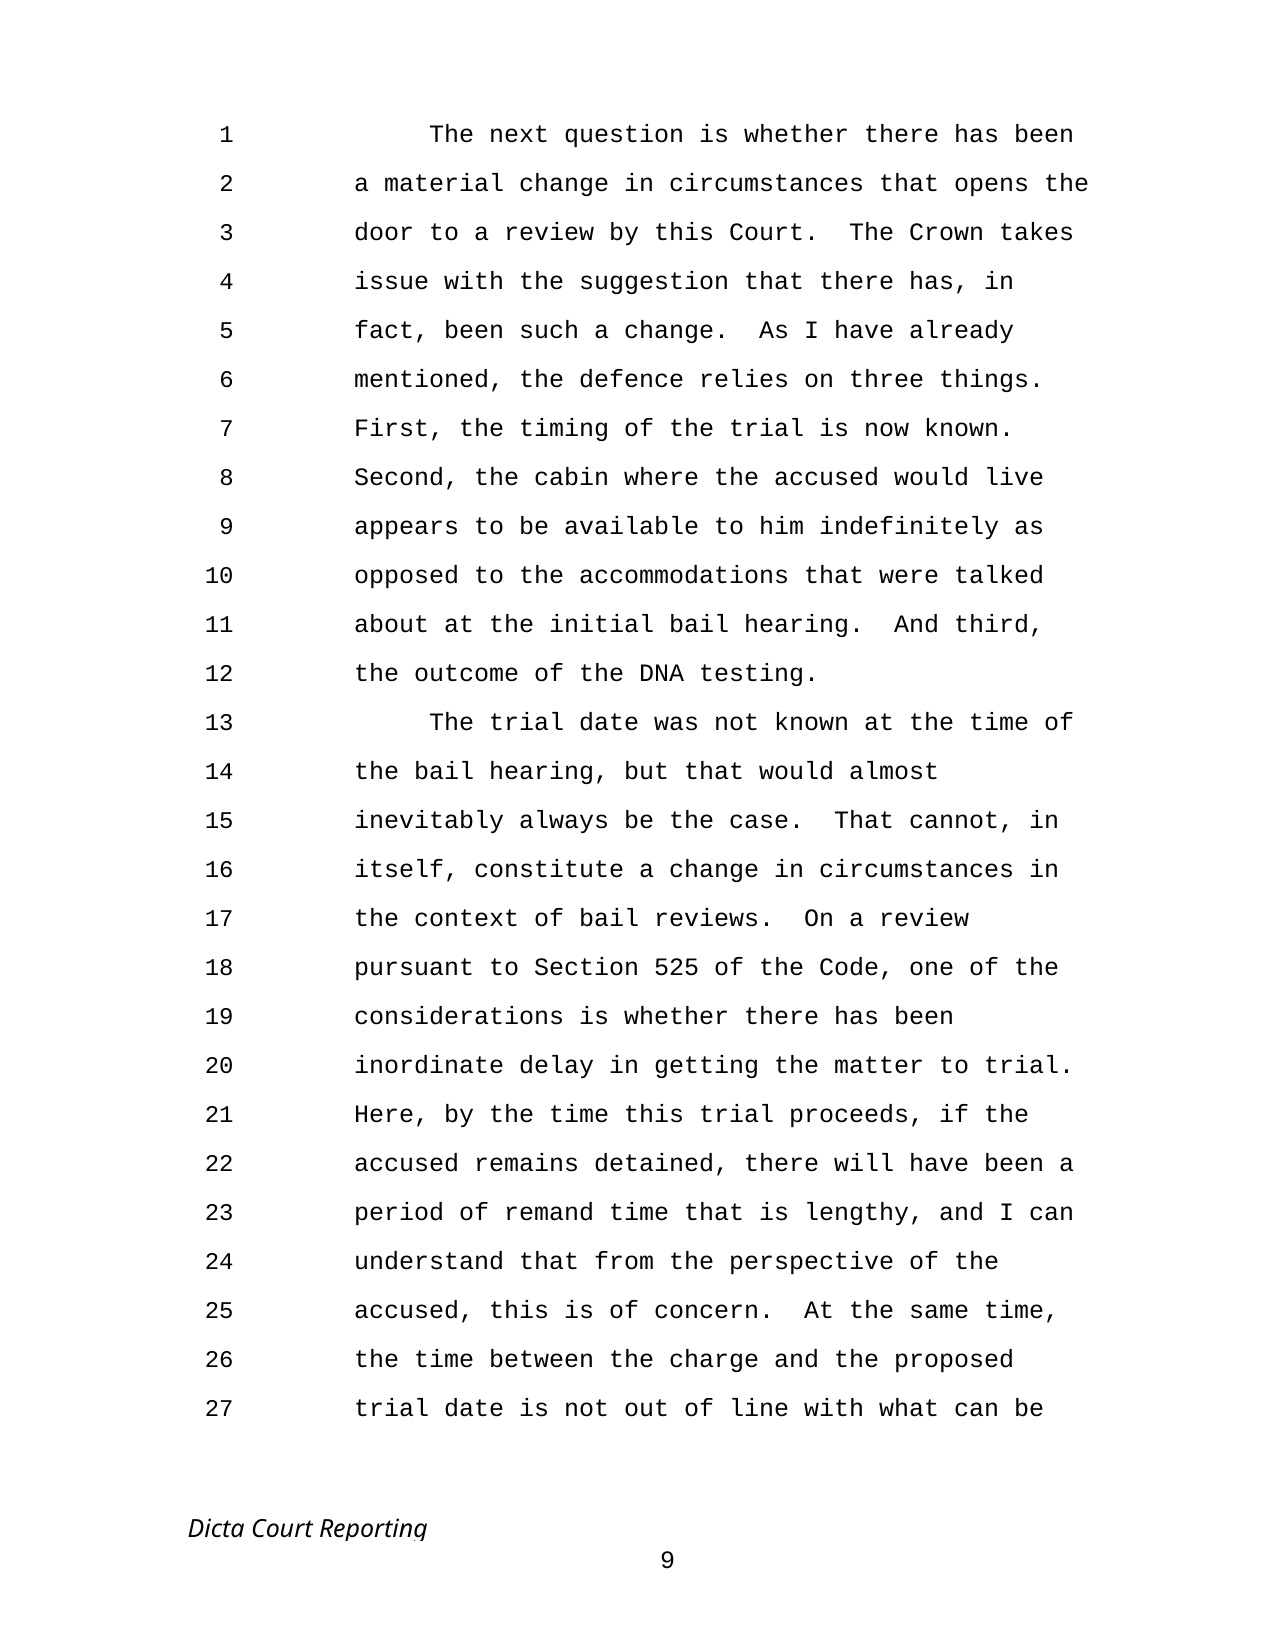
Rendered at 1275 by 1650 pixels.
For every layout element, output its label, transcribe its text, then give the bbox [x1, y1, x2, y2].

list the bail hearing, but that would almost [204, 758, 1131, 787]
list trial date is not out of line with what can be [204, 1396, 1131, 1424]
list The next question is whether there has been [219, 121, 1131, 149]
list door to a review by this Court. The Crown takes [219, 219, 1131, 248]
list issue with the suggestion that there has, in [219, 268, 1131, 297]
list the context of bail reviews. On a review [204, 905, 1131, 934]
list First, the timing of the trial is now known. [219, 415, 1131, 444]
list the time between the charge and the proposed [204, 1347, 1131, 1375]
list Here, by the time this trial proceeds, if the [204, 1101, 1131, 1130]
list opposed to the accommodations that were talked [204, 562, 1131, 591]
list accused, this is of concern. At the same time, [204, 1297, 1131, 1326]
list pursuant to Section 525 of the Code, one of the [204, 954, 1131, 983]
list considerations is whether there has been [204, 1003, 1131, 1032]
list The trial date was not known at the time of [204, 709, 1131, 738]
list inevitably always be the case. That cannot, in [204, 807, 1131, 836]
list a material change in circumstances that opens the [219, 170, 1131, 198]
list accused remains detained, there will have been a [204, 1151, 1131, 1179]
list itself, constitute a change in circumstances in [204, 856, 1131, 885]
list inordinate delay in getting the matter to trial. [204, 1052, 1131, 1081]
list period of remand time that is lengthy, and I can [204, 1199, 1131, 1228]
list appears to be available to him indefinitely as [219, 513, 1131, 542]
list mentioned, the defence relies on three things. [219, 366, 1131, 394]
list understand that from the perspective of the [204, 1248, 1131, 1277]
list fact, been such a change. As I have already [219, 317, 1131, 346]
list the outcome of the DNA testing. [204, 660, 1131, 689]
list about at the initial bail hearing. And third, [204, 611, 1131, 640]
list Second, the cabin where the accused would live [219, 464, 1131, 493]
